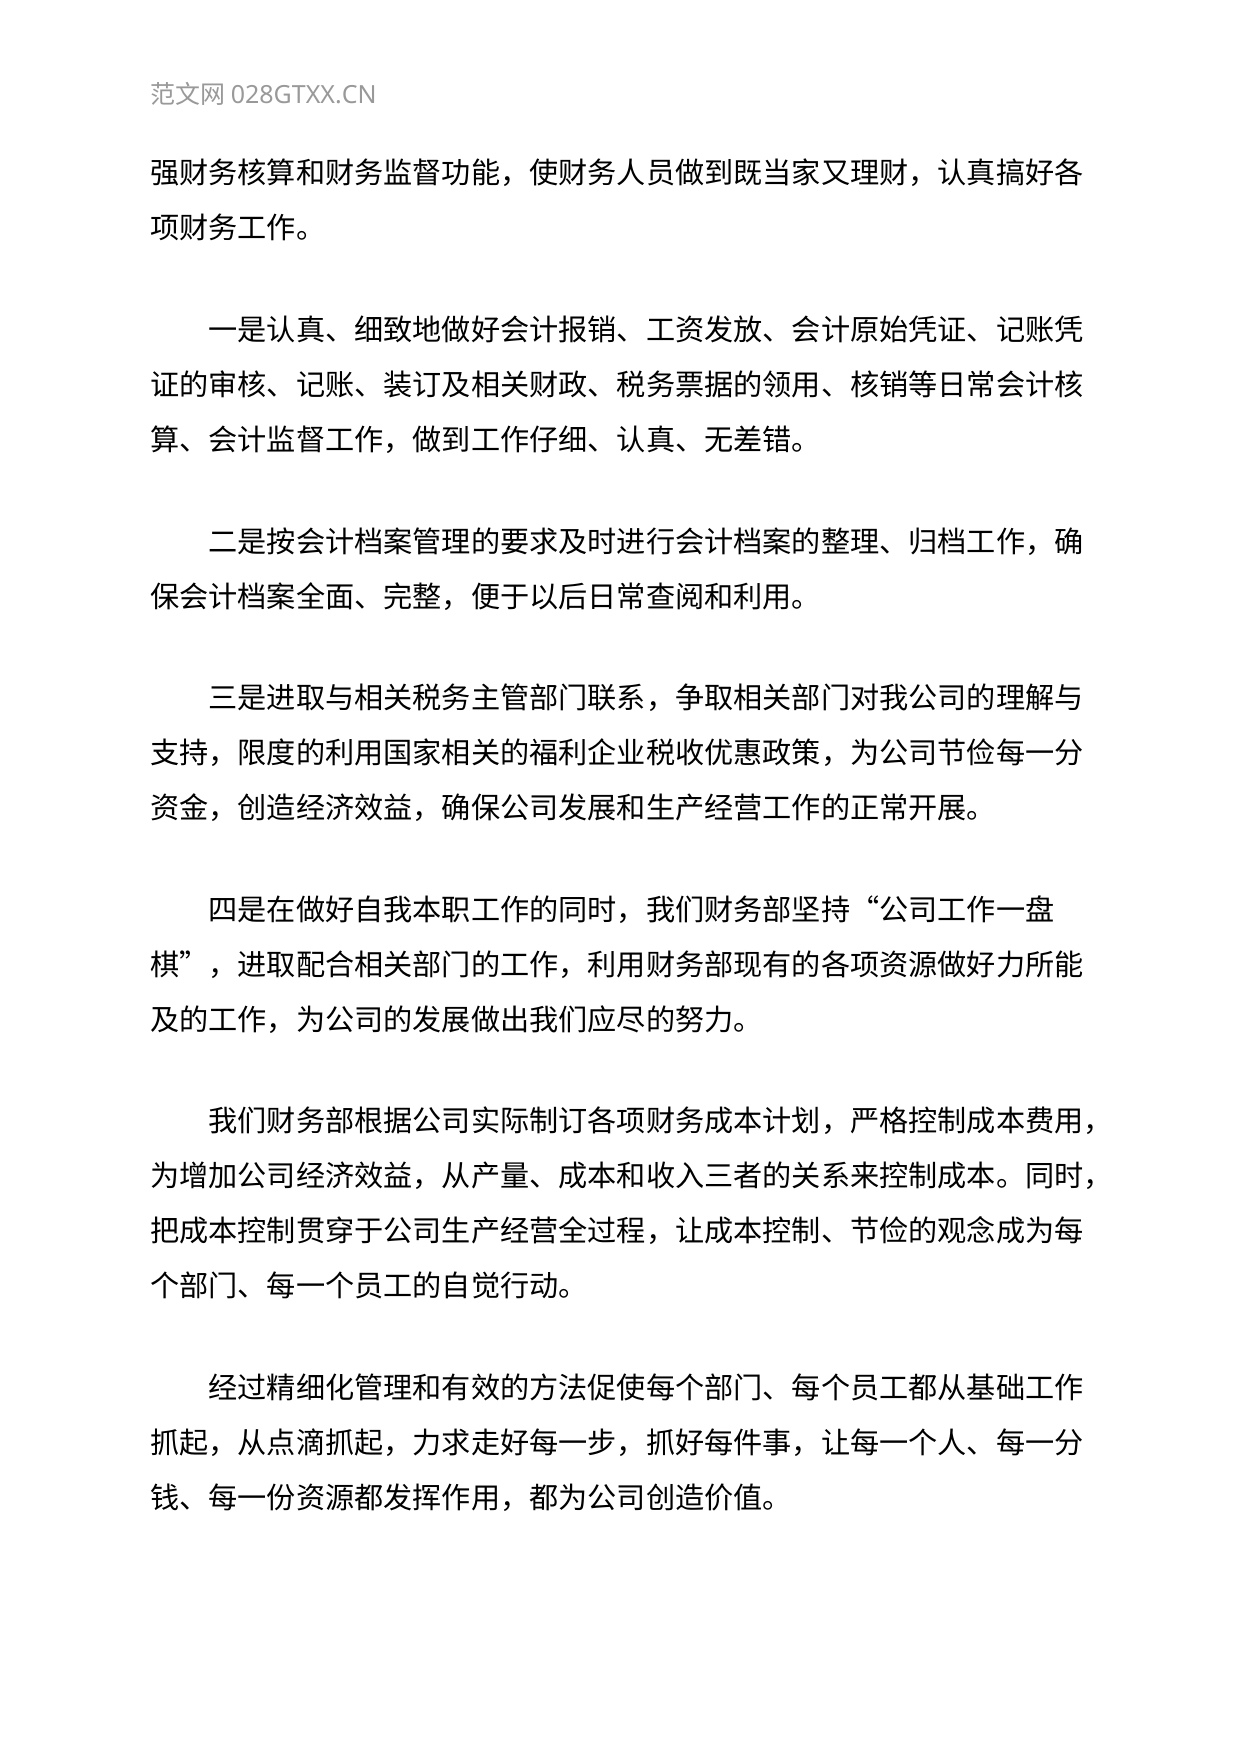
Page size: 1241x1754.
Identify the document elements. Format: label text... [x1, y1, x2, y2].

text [150, 150, 1090, 247]
text 四是在做好自我本职工作的同时，我们财务部坚持“公司工作一盘棋”，进取配合相关部门的工作，利用财务部现有的各项资源做好力所能及的工作，为公司的发展做出我们应尽的努力。 [150, 886, 1090, 1038]
text 二是按会计档案管理的要求及时进行会计档案的整理、归档工作，确保会计档案全面、完整，便于以后日常查阅和利用。 [150, 518, 1090, 615]
text 我们财务部根据公司实际制订各项财务成本计划，严格控制成本费用，为增加公司经济效益，从产量、成本和收入三者的关系来控制成本。同时，把成本控制贯穿于公司生产经营全过程，让成本控制、节俭的观念成为每个部门、每一个员工的自觉行动。 [150, 1098, 1090, 1305]
text 经过精细化管理和有效的方法促使每个部门、每个员工都从基础工作抓起，从点滴抓起，力求走好每一步，抓好每件事，让每一个人、每一分钱、每一份资源都发挥作用，都为公司创造价值。 [150, 1364, 1090, 1517]
text 一是认真、细致地做好会计报销、工资发放、会计原始凭证、记账凭证的审核、记账、装订及相关财政、税务票据的领用、核销等日常会计核算、会计监督工作，做到工作仔细、认真、无差错。 [150, 307, 1090, 459]
text 三是进取与相关税务主管部门联系，争取相关部门对我公司的理解与支持，限度的利用国家相关的福利企业税收优惠政策，为公司节俭每一分资金，创造经济效益，确保公司发展和生产经营工作的正常开展。 [150, 675, 1090, 827]
